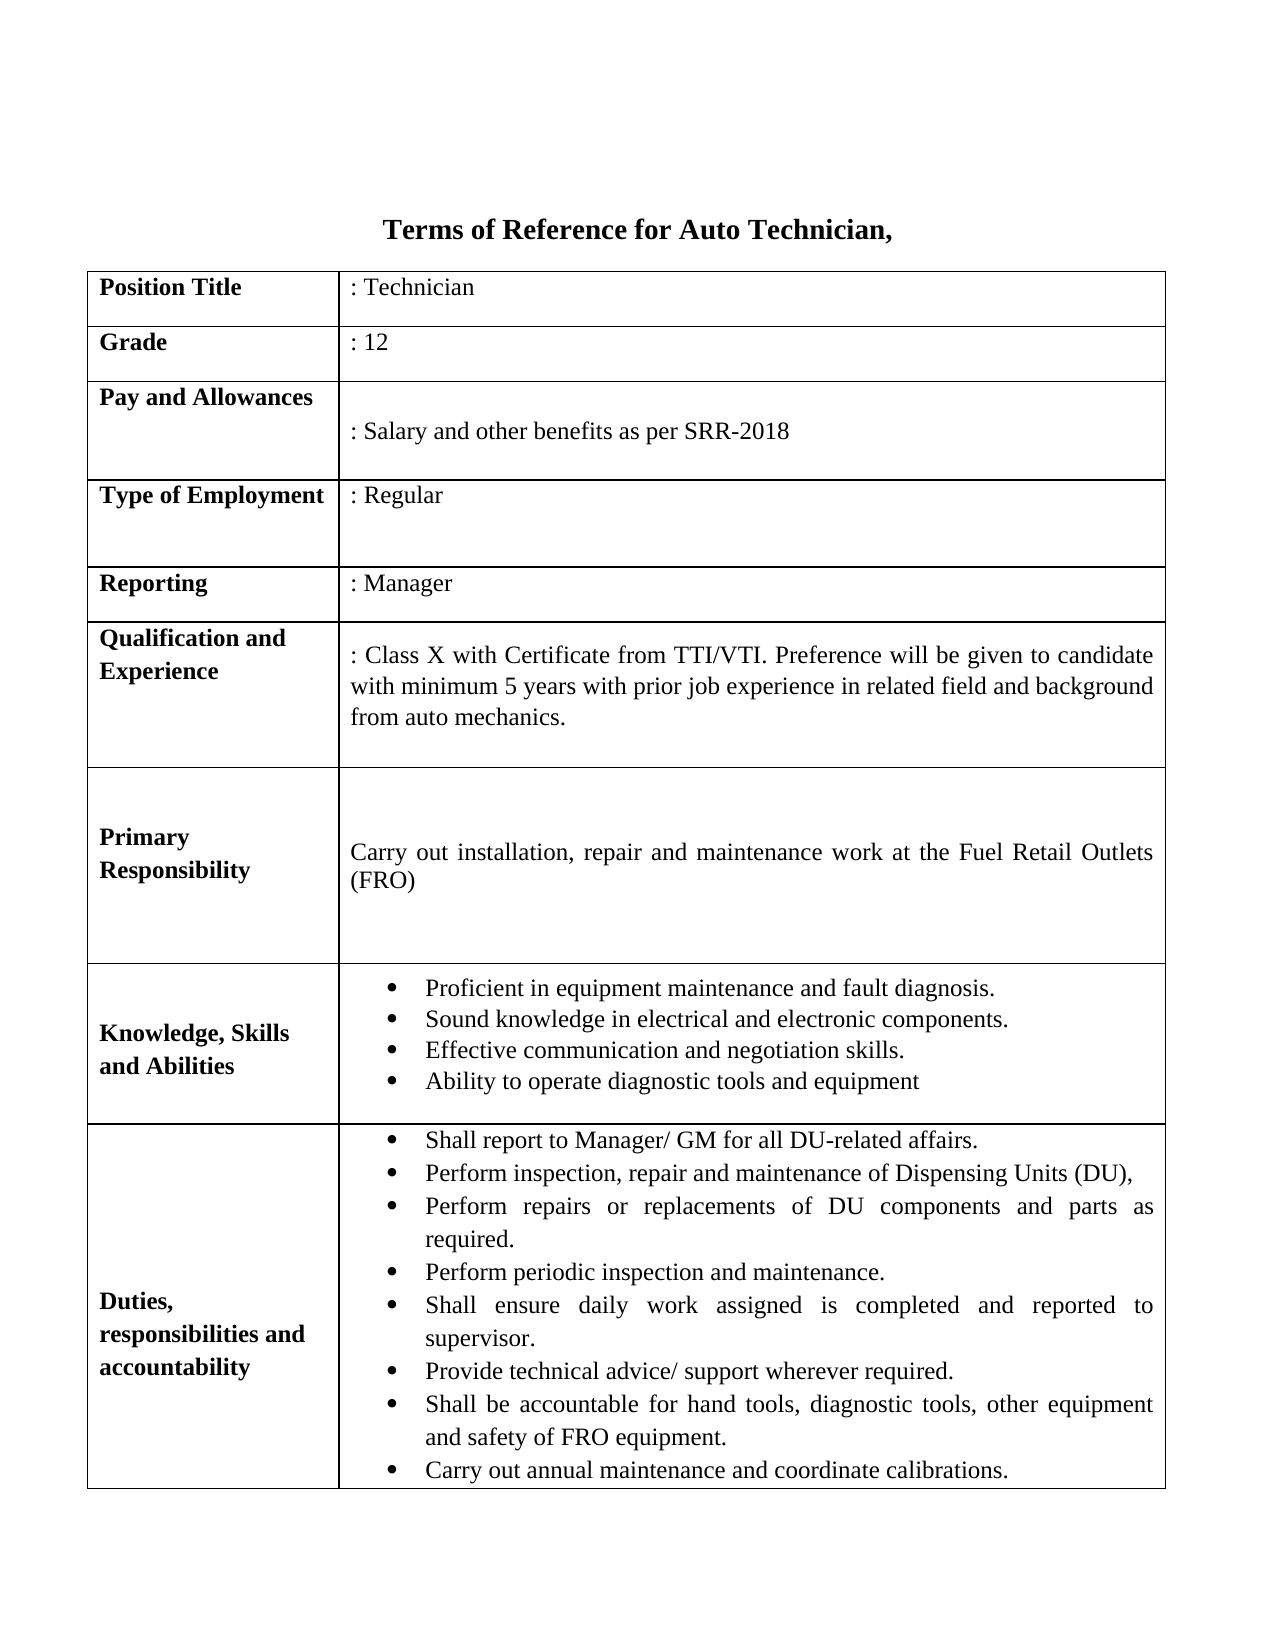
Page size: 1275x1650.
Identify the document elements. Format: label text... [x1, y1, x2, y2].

table_cell : Manager [340, 568, 1165, 621]
table_cell : 12 [340, 327, 1165, 381]
table_cell : Class X with Certificate from TTI/VTI. Preference will be given to candidate with minimum 5 years with prior job experience in related field and background from auto mechanics. [340, 623, 1165, 766]
table_cell Grade [88, 327, 338, 381]
table_cell Type of Employment [88, 481, 338, 566]
table_cell : Salary and other benefits as per SRR-2018 [340, 382, 1165, 479]
text Terms of Reference for Auto Technician, [150, 212, 1125, 245]
table_cell Proficient in equipment maintenance and fault diagnosis. Sound knowledge in electrical and electronic components. Effective communication and negotiation skills. Ability to operate diagnostic tools and equipment [340, 964, 1165, 1123]
table_header Position Title [88, 272, 338, 326]
table_header : Technician [340, 272, 1165, 326]
table_cell Reporting [88, 568, 338, 621]
table_cell Carry out installation, repair and maintenance work at the Fuel Retail Outlets (FRO) [340, 768, 1165, 963]
table_cell : Regular [340, 481, 1165, 566]
table_cell Pay and Allowances [88, 382, 338, 479]
table_cell Qualification and Experience [88, 623, 338, 766]
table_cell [340, 1125, 1165, 1488]
table_cell Knowledge, Skills and Abilities [88, 964, 338, 1123]
table_cell Primary Responsibility [88, 768, 338, 963]
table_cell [88, 1125, 338, 1488]
